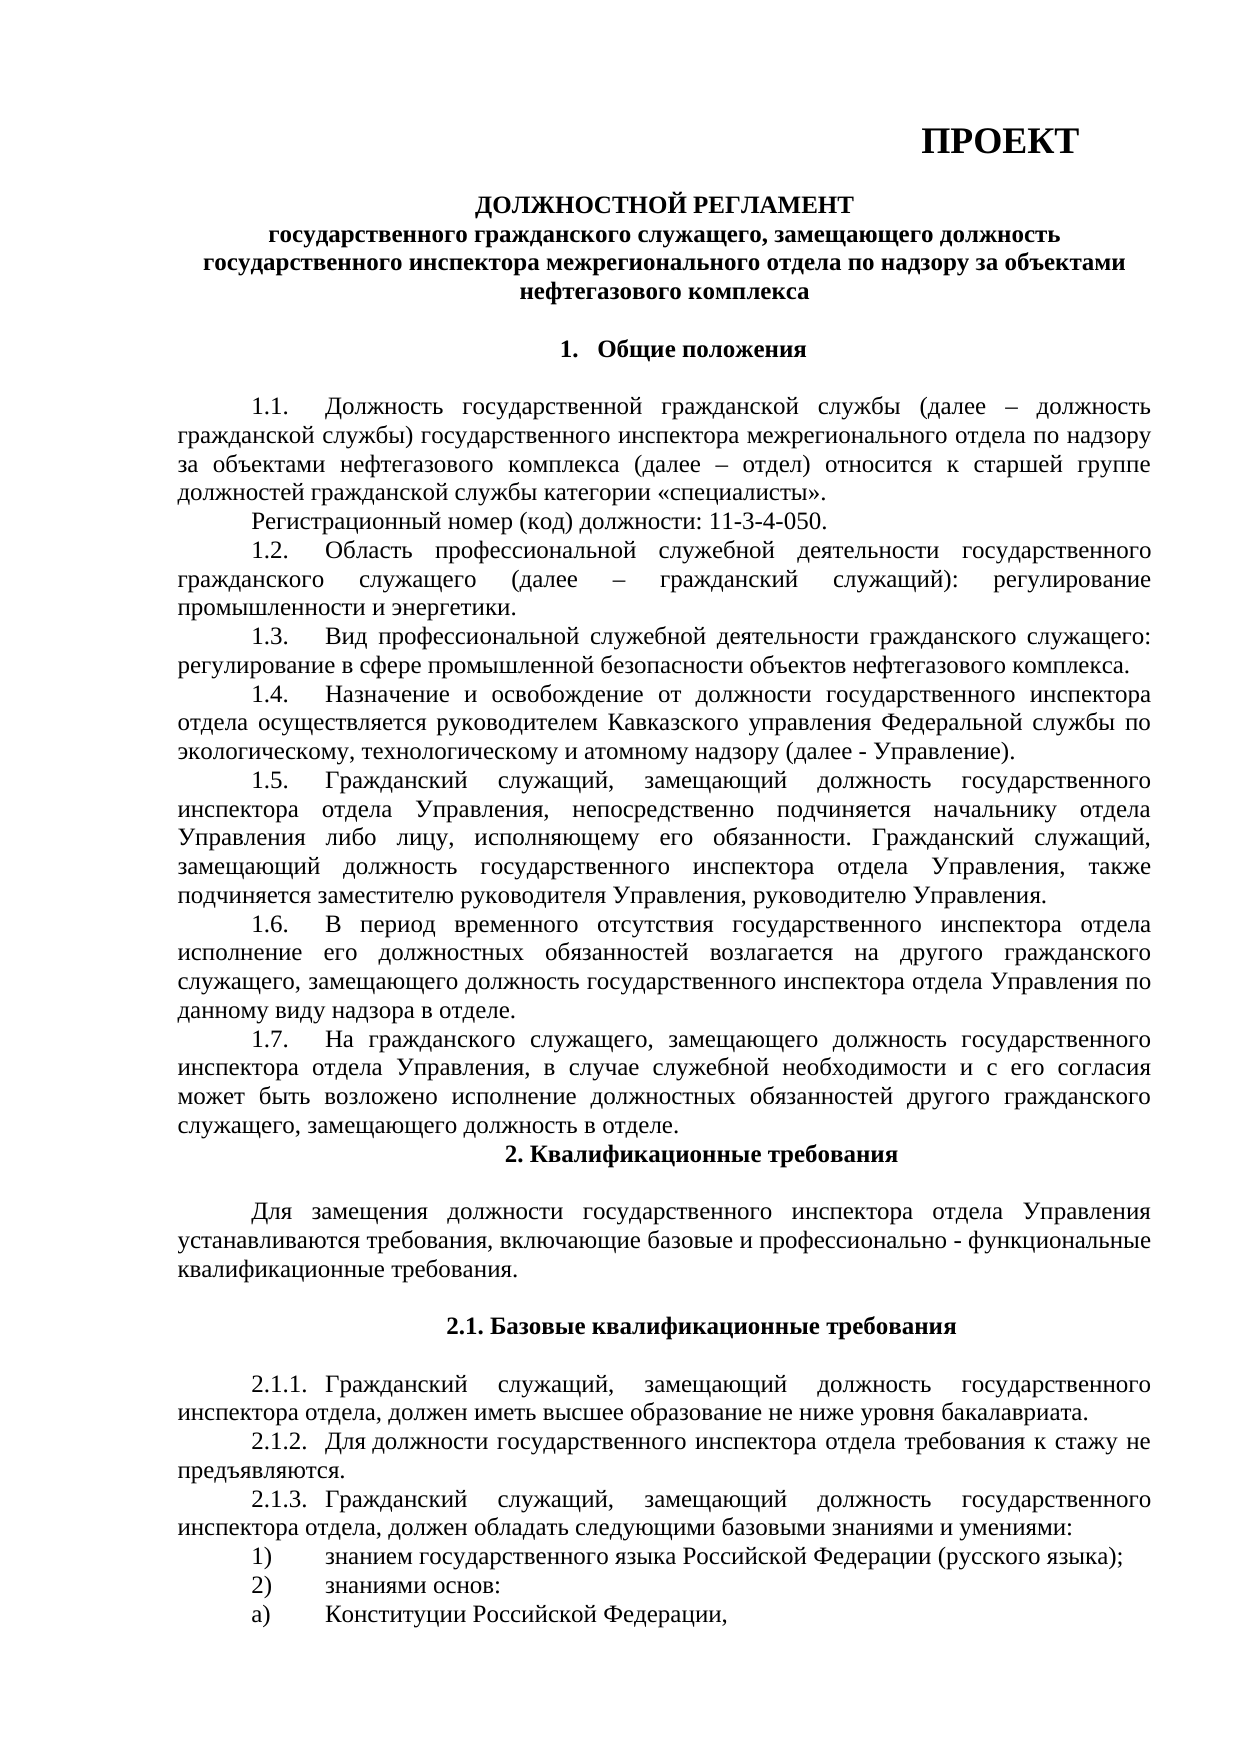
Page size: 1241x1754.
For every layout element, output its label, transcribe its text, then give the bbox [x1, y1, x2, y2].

text ПРОЕКТ [177, 118, 1152, 161]
text 1.5. Гражданский служащий, замещающий должность государственного инспектора отдела Управления, непосредственно подчиняется начальнику отдела Управления либо лицу, исполняющему его обязанности. Гражданский служащий, замещающий должность государственного инспектора отдела Управления, также подчиняется заместителю руководителя Управления, руководителю Управления. [177, 765, 1152, 909]
text а) Конституции Российской Федерации, [177, 1599, 1152, 1627]
text Регистрационный номер (код) должности: 11-3-4-050. [177, 506, 1152, 535]
text 1.2. Область профессиональной служебной деятельности государственного гражданского служащего (далее – гражданский служащий): регулирование промышленности и энергетики. [177, 535, 1152, 621]
text 1.6. В период временного отсутствия государственного инспектора отдела исполнение его должностных обязанностей возлагается на другого гражданского служащего, замещающего должность государственного инспектора отдела Управления по данному виду надзора в отделе. [177, 909, 1152, 1024]
text 1) знанием государственного языка Российской Федерации (русского языка); [177, 1541, 1152, 1570]
text 2.1. Базовые квалификационные требования [177, 1311, 1152, 1340]
text 2.1.2. Для должности государственного инспектора отдела требования к стажу не предъявляются. [177, 1426, 1152, 1484]
text 1.4. Назначение и освобождение от должности государственного инспектора отдела осуществляется руководителем Кавказского управления Федеральной службы по экологическому, технологическому и атомному надзору (далее - Управление). [177, 679, 1152, 765]
text государственного гражданского служащего, замещающего должность государственного инспектора межрегионального отдела по надзору за объектами нефтегазового комплекса [177, 219, 1152, 305]
text 2) знаниями основ: [177, 1570, 1152, 1599]
text ДОЛЖНОСТНОЙ РЕГЛАМЕНТ [177, 190, 1152, 219]
text 1.1. Должность государственной гражданской службы (далее – должность гражданской службы) государственного инспектора межрегионального отдела по надзору за объектами нефтегазового комплекса (далее – отдел) относится к старшей группе должностей гражданской службы категории «специалисты». [177, 391, 1152, 506]
text 1.7. На гражданского служащего, замещающего должность государственного инспектора отдела Управления, в случае служебной необходимости и с его согласия может быть возложено исполнение должностных обязанностей другого гражданского служащего, замещающего должность в отделе. [177, 1024, 1152, 1139]
text 1.3. Вид профессиональной служебной деятельности гражданского служащего: регулирование в сфере промышленной безопасности объектов нефтегазового комплекса. [177, 621, 1152, 679]
list Общие положения [215, 334, 1152, 362]
text 2.1.1. Гражданский служащий, замещающий должность государственного инспектора отдела, должен иметь высшее образование не ниже уровня бакалавриата. [177, 1369, 1152, 1426]
text 2. Квалификационные требования [177, 1139, 1152, 1167]
text 2.1.3. Гражданский служащий, замещающий должность государственного инспектора отдела, должен обладать следующими базовыми знаниями и умениями: [177, 1484, 1152, 1541]
text Для замещения должности государственного инспектора отдела Управления устанавливаются требования, включающие базовые и профессионально - функциональные квалификационные требования. [177, 1196, 1152, 1282]
